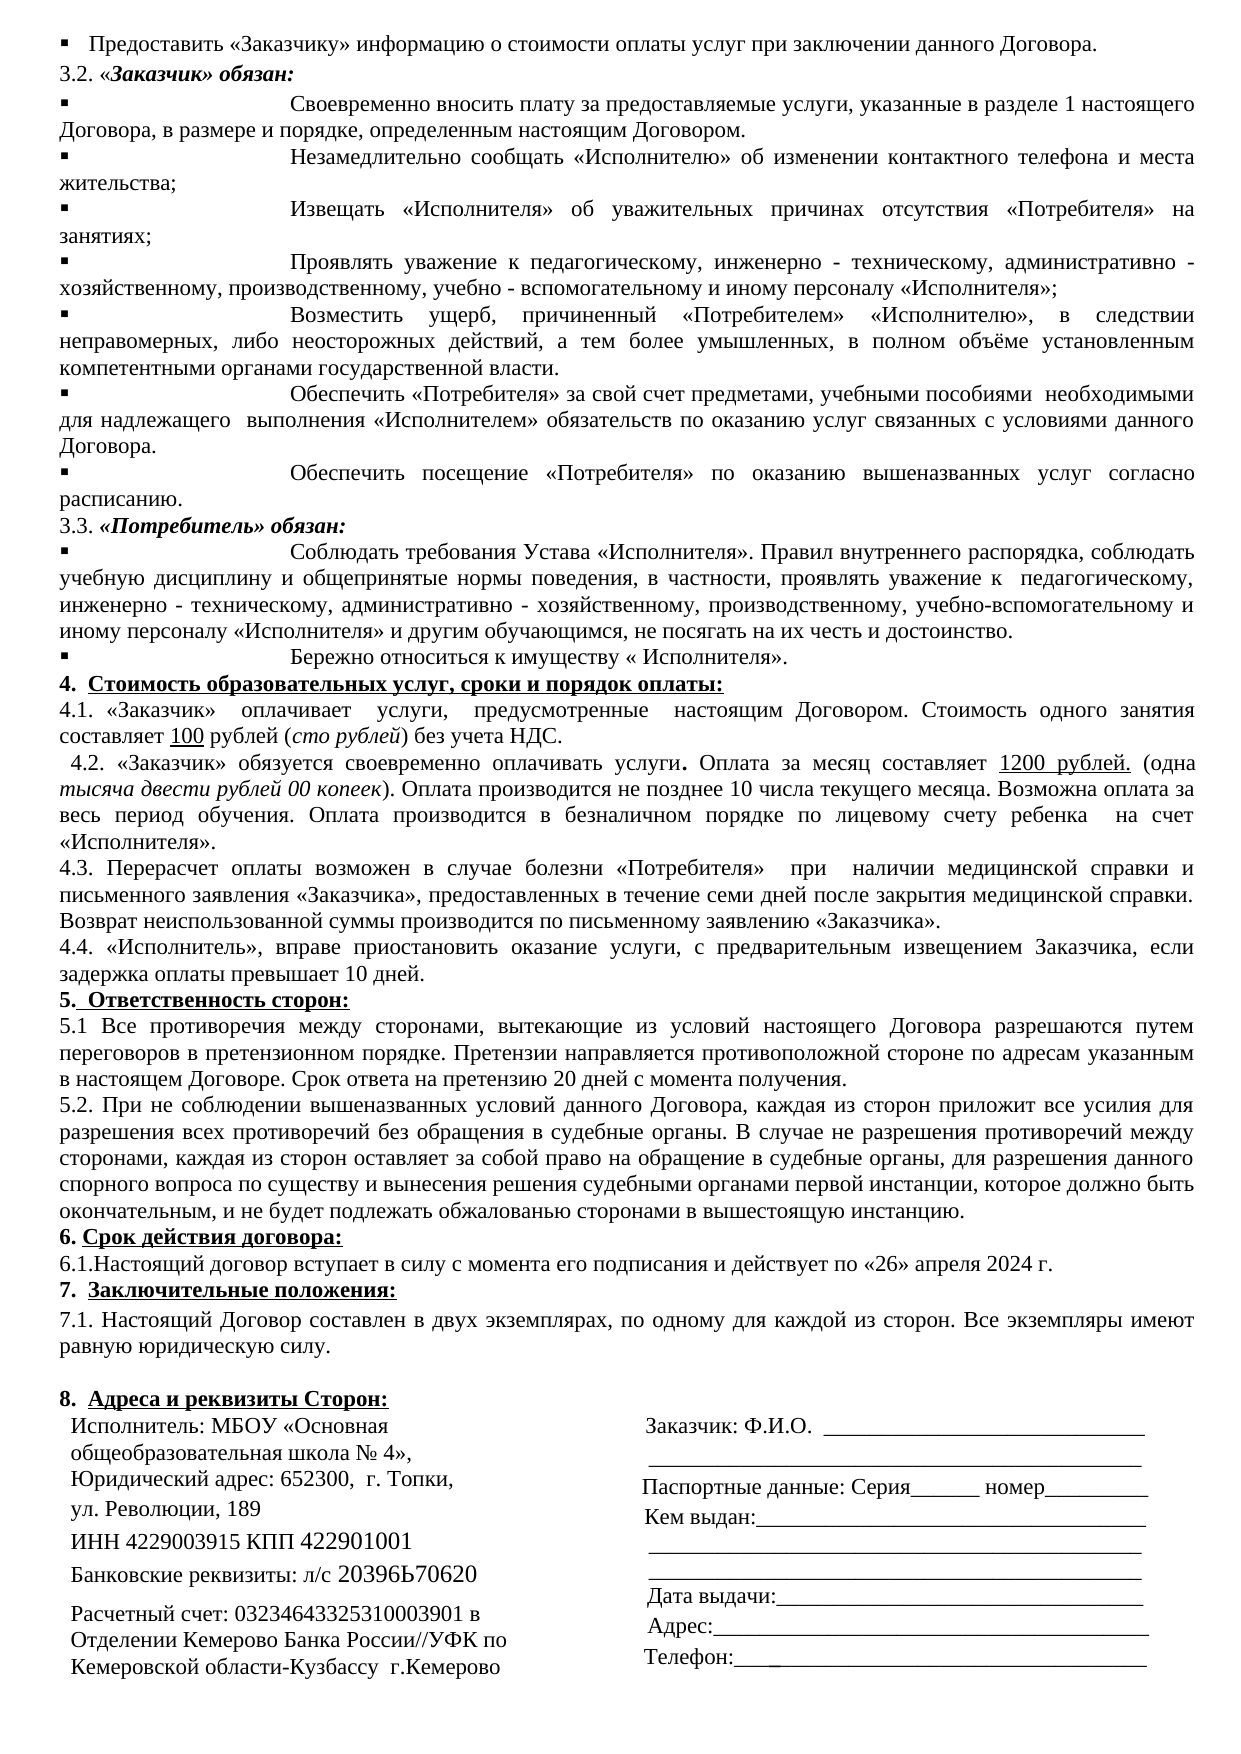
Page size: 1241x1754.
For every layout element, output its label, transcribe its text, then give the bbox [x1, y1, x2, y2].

list Незамедлительно сообщать «Исполнителю» об изменении контактного телефона и места жительства; [59, 143, 1196, 195]
text 8. Адреса и реквизиты Сторон: [59, 1385, 1196, 1412]
text 3.2. «Заказчик» обязан: [59, 60, 1196, 86]
text 4. Стоимость образовательных услуг, сроки и порядок оплаты: [59, 670, 1196, 696]
list Обеспечить «Потребителя» за свой счет предметами, учебными пособиями необходимыми для надлежащего выполнения «Исполнителем» обязательств по оказанию услуг связанных с условиями данного Договора. [59, 380, 1196, 459]
text 3.3. «Потребитель» обязан: [59, 512, 1196, 538]
list Бережно относиться к имуществу « Исполнителя». [59, 643, 1196, 670]
text 6. Срок действия договора: [59, 1223, 1196, 1249]
list Извещать «Исполнителя» об уважительных причинах отсутствия «Потребителя» на занятиях; [59, 195, 1196, 248]
list Обеспечить посещение «Потребителя» по оказанию вышеназванных услуг согласно расписанию. [59, 459, 1196, 512]
text 5.1 Все противоречия между сторонами, вытекающие из условий настоящего Договора разрешаются путем переговоров в претензионном порядке. Претензии направляется противоположной стороне по адресам указанным в настоящем Договоре. Срок ответа на претензию 20 дней с момента получения. [59, 1012, 1196, 1091]
text 5. Ответственность сторон: [59, 986, 1196, 1012]
text 4.1. «Заказчик» оплачивает услуги, предусмотренные настоящим Договором. Стоимость одного занятия составляет 100 рублей (сто рублей) без учета НДС. [59, 696, 1196, 749]
text 4.3. Перерасчет оплаты возможен в случае болезни «Потребителя» при наличии медицинской справки и письменного заявления «Заказчика», предоставленных в течение семи дней после закрытия медицинской справки. Возврат неиспользованной суммы производится по письменному заявлению «Заказчика». [59, 854, 1196, 933]
list Возместить ущерб, причиненный «Потребителем» «Исполнителю», в следствии неправомерных, либо неосторожных действий, а тем более умышленных, в полном объёме установленным компетентными органами государственной власти. [59, 301, 1196, 380]
text 4.2. «Заказчик» обязуется своевременно оплачивать услуги. Оплата за месяц составляет 1200 рублей. (одна тысяча двести рублей 00 копеек). Оплата производится не позднее 10 числа текущего месяца. Возможна оплата за весь период обучения. Оплата производится в безналичном порядке по лицевому счету ребенка на счет «Исполнителя». [59, 749, 1196, 854]
text 5.2. При не соблюдении вышеназванных условий данного Договора, каждая из сторон приложит все усилия для разрешения всех противоречий без обращения в судебные органы. В случае не разрешения противоречий между сторонами, каждая из сторон оставляет за собой право на обращение в судебные органы, для разрешения данного спорного вопроса по существу и вынесения решения судебными органами первой инстанции, которое должно быть окончательным, и не будет подлежать обжалованью сторонами в вышестоящую инстанцию. [59, 1091, 1196, 1223]
text 7. Заключительные положения: [59, 1276, 1196, 1302]
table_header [60, 1413, 590, 1692]
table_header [591, 1413, 1196, 1692]
list Соблюдать требования Устава «Исполнителя». Правил внутреннего распорядка, соблюдать учебную дисциплину и общепринятые нормы поведения, в частности, проявлять уважение к педагогическому, инженерно - техническому, административно - хозяйственному, производственному, учебно-вспомогательному и иному персоналу «Исполнителя» и другим обучающимся, не посягать на их честь и достоинство. [59, 538, 1196, 643]
list Проявлять уважение к педагогическому, инженерно - техническому, административно - хозяйственному, производственному, учебно - вспомогательному и иному персоналу «Исполнителя»; [59, 248, 1196, 301]
text 6.1.Настоящий договор вступает в силу с момента его подписания и действует по «26» апреля 2024 г. [59, 1249, 1196, 1276]
list Своевременно вносить плату за предоставляемые услуги, указанные в разделе 1 настоящего Договора, в размере и порядке, определенным настоящим Договором. [59, 90, 1196, 143]
list Предоставить «Заказчику» информацию о стоимости оплаты услуг при заключении данного Договора. [59, 29, 1196, 56]
text 4.4. «Исполнитель», вправе приостановить оказание услуги, с предварительным извещением Заказчика, если задержка оплаты превышает 10 дней. [59, 933, 1196, 986]
text 7.1. Настоящий Договор составлен в двух экземплярах, по одному для каждой из сторон. Все экземпляры имеют равную юридическую силу. [59, 1306, 1196, 1359]
